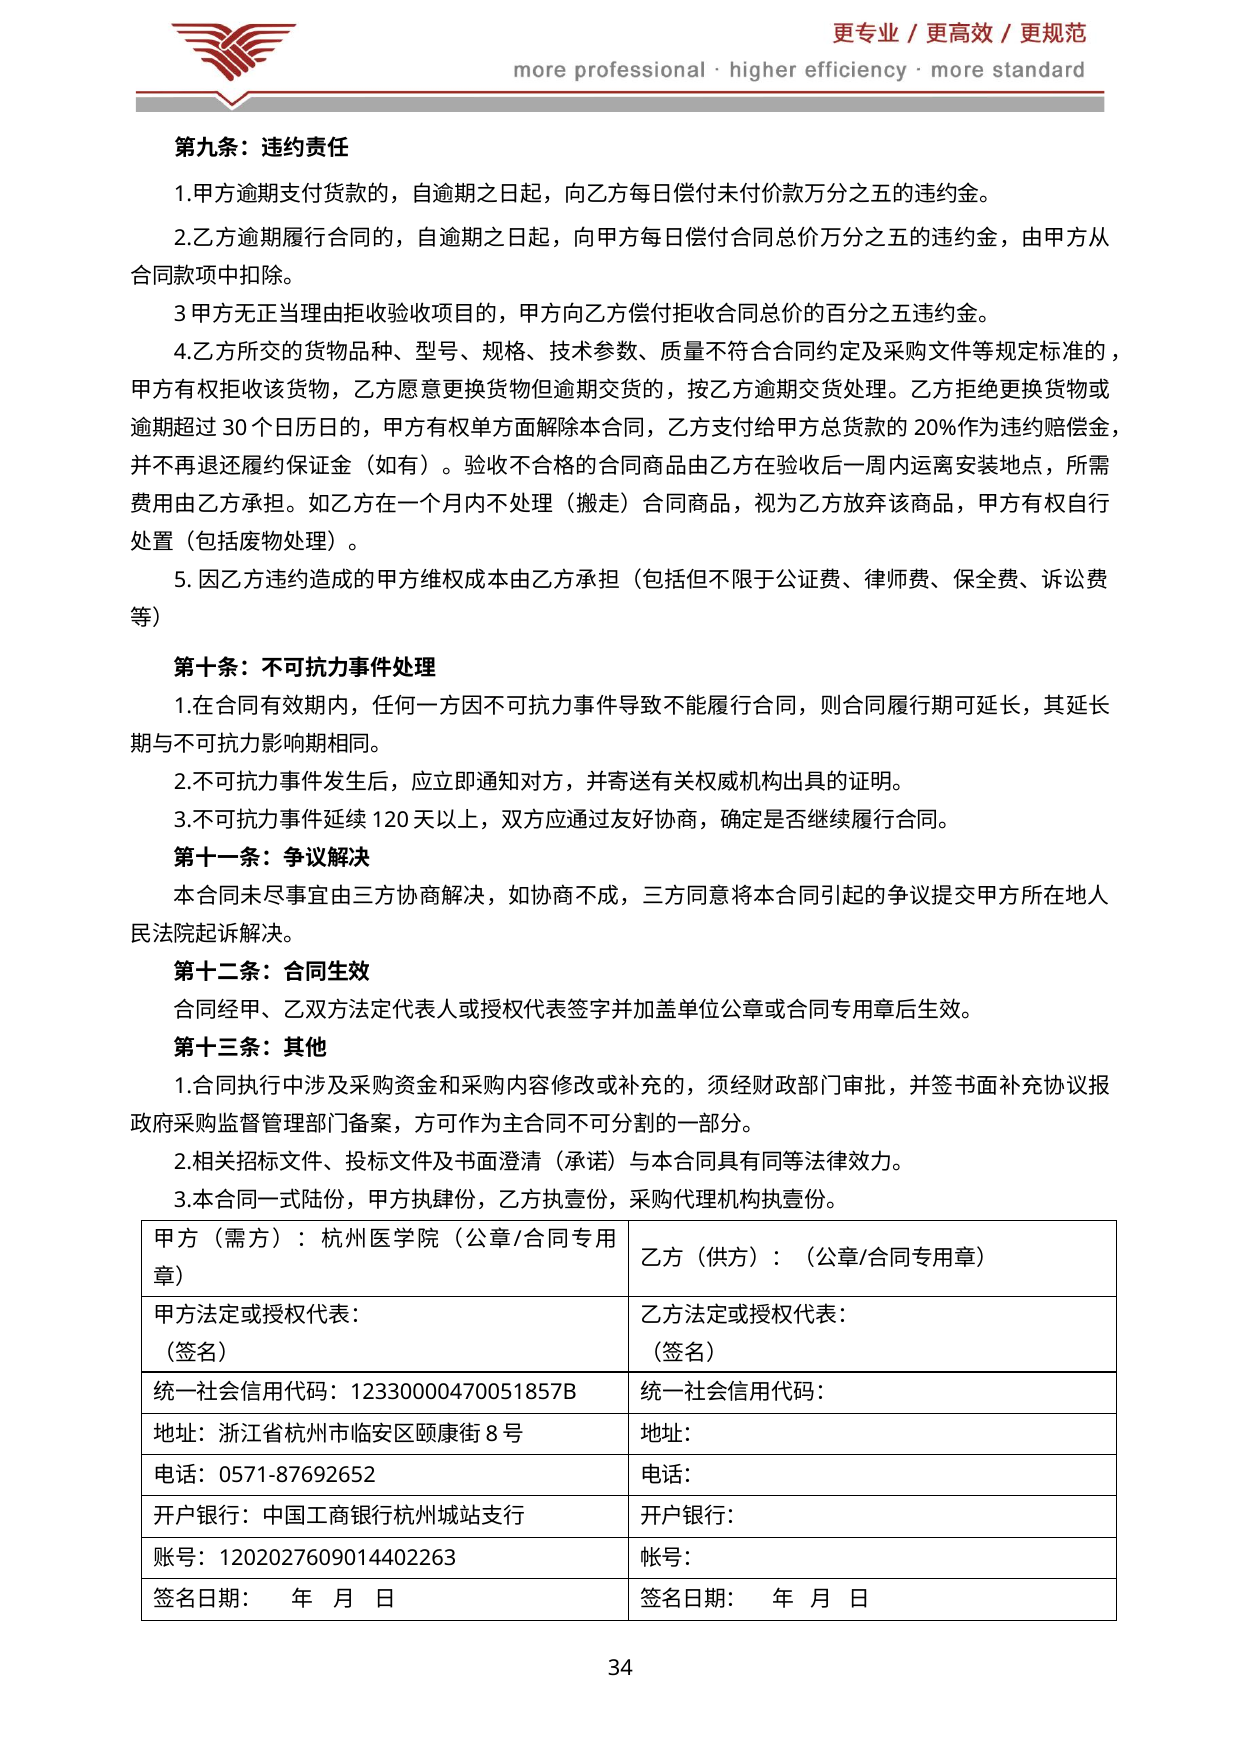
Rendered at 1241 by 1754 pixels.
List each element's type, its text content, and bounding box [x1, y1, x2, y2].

text 合同经甲、乙双方法定代表人或授权代表签字并加盖单位公章或合同专用章后生效。 [130, 992, 1110, 1024]
table_header 乙方（供方）：（公章/合同专用章） [629, 1221, 1116, 1296]
table_cell 地址：浙江省杭州市临安区颐康街8号 [142, 1414, 628, 1454]
text 3.本合同一式陆份，甲方执肆份，乙方执壹份，采购代理机构执壹份。 [130, 1182, 1110, 1214]
table_cell 签名日期： 年 月 日 [629, 1579, 1116, 1619]
table_cell 开户银行：中国工商银行杭州城站支行 [142, 1496, 628, 1537]
table_header 甲方（需方）：杭州医学院（公章/合同专用章） [142, 1221, 628, 1296]
table_cell 甲方法定或授权代表： （签名） [142, 1297, 628, 1371]
text 1.在合同有效期内，任何一方因不可抗力事件导致不能履行合同，则合同履行期可延长，其延长期与不可抗力影响期相同。 [130, 688, 1110, 758]
text 第十条：不可抗力事件处理 [130, 650, 1110, 682]
table_cell 签名日期： 年 月 日 [142, 1579, 628, 1619]
text 第十三条：其他 [130, 1030, 1110, 1062]
text 2.乙方逾期履行合同的，自逾期之日起，向甲方每日偿付合同总价万分之五的违约金，由甲方从合同款项中扣除。 [130, 220, 1110, 290]
table_cell 乙方法定或授权代表： （签名） [629, 1297, 1116, 1371]
text 2.相关招标文件、投标文件及书面澄清（承诺）与本合同具有同等法律效力。 [130, 1144, 1110, 1176]
text 1.甲方逾期支付货款的，自逾期之日起，向乙方每日偿付未付价款万分之五的违约金。 [130, 176, 1110, 207]
text 4.乙方所交的货物品种、型号、规格、技术参数、质量不符合合同约定及采购文件等规定标准的，甲方有权拒收该货物，乙方愿意更换货物但逾期交货的，按乙方逾期交货处理。乙方拒绝更换货物或逾期超过30个日历日的，甲方有权单方面解除本合同，乙方支付给甲方总货款的20%作为违约赔偿金，并不再退还履约保证金（如有）。验收不合格的合同商品由乙方在验收后一周内运离安装地点，所需费用由乙方承担。如乙方在一个月内不处理（搬走）合同商品，视为乙方放弃该商品，甲方有权自行处置（包括废物处理）。 [130, 334, 1110, 556]
text 3甲方无正当理由拒收验收项目的，甲方向乙方偿付拒收合同总价的百分之五违约金。 [130, 296, 1110, 328]
text 1.合同执行中涉及采购资金和采购内容修改或补充的，须经财政部门审批，并签书面补充协议报政府采购监督管理部门备案，方可作为主合同不可分割的一部分。 [130, 1068, 1110, 1137]
table_cell 统一社会信用代码：12330000470051857B [142, 1373, 628, 1413]
table_cell 账号：1202027609014402263 [142, 1538, 628, 1578]
table_cell 开户银行： [629, 1496, 1116, 1537]
table_cell 电话： [629, 1455, 1116, 1495]
table_cell 地址： [629, 1414, 1116, 1454]
text 2.不可抗力事件发生后，应立即通知对方，并寄送有关权威机构出具的证明。 [130, 764, 1110, 796]
table_cell 电话：0571-87692652 [142, 1455, 628, 1495]
table_cell 统一社会信用代码： [629, 1373, 1116, 1413]
text 5. 因乙方违约造成的甲方维权成本由乙方承担（包括但不限于公证费、律师费、保全费、诉讼费等） [130, 562, 1110, 631]
picture [135, 0, 1105, 112]
text 第十一条：争议解决 [130, 840, 1110, 872]
text 第十二条：合同生效 [130, 954, 1110, 986]
text 本合同未尽事宜由三方协商解决，如协商不成，三方同意将本合同引起的争议提交甲方所在地人民法院起诉解决。 [130, 878, 1110, 948]
text 3.不可抗力事件延续120天以上，双方应通过友好协商，确定是否继续履行合同。 [130, 802, 1110, 834]
table_cell 帐号： [629, 1538, 1116, 1578]
text 第九条：违约责任 [130, 130, 1110, 162]
